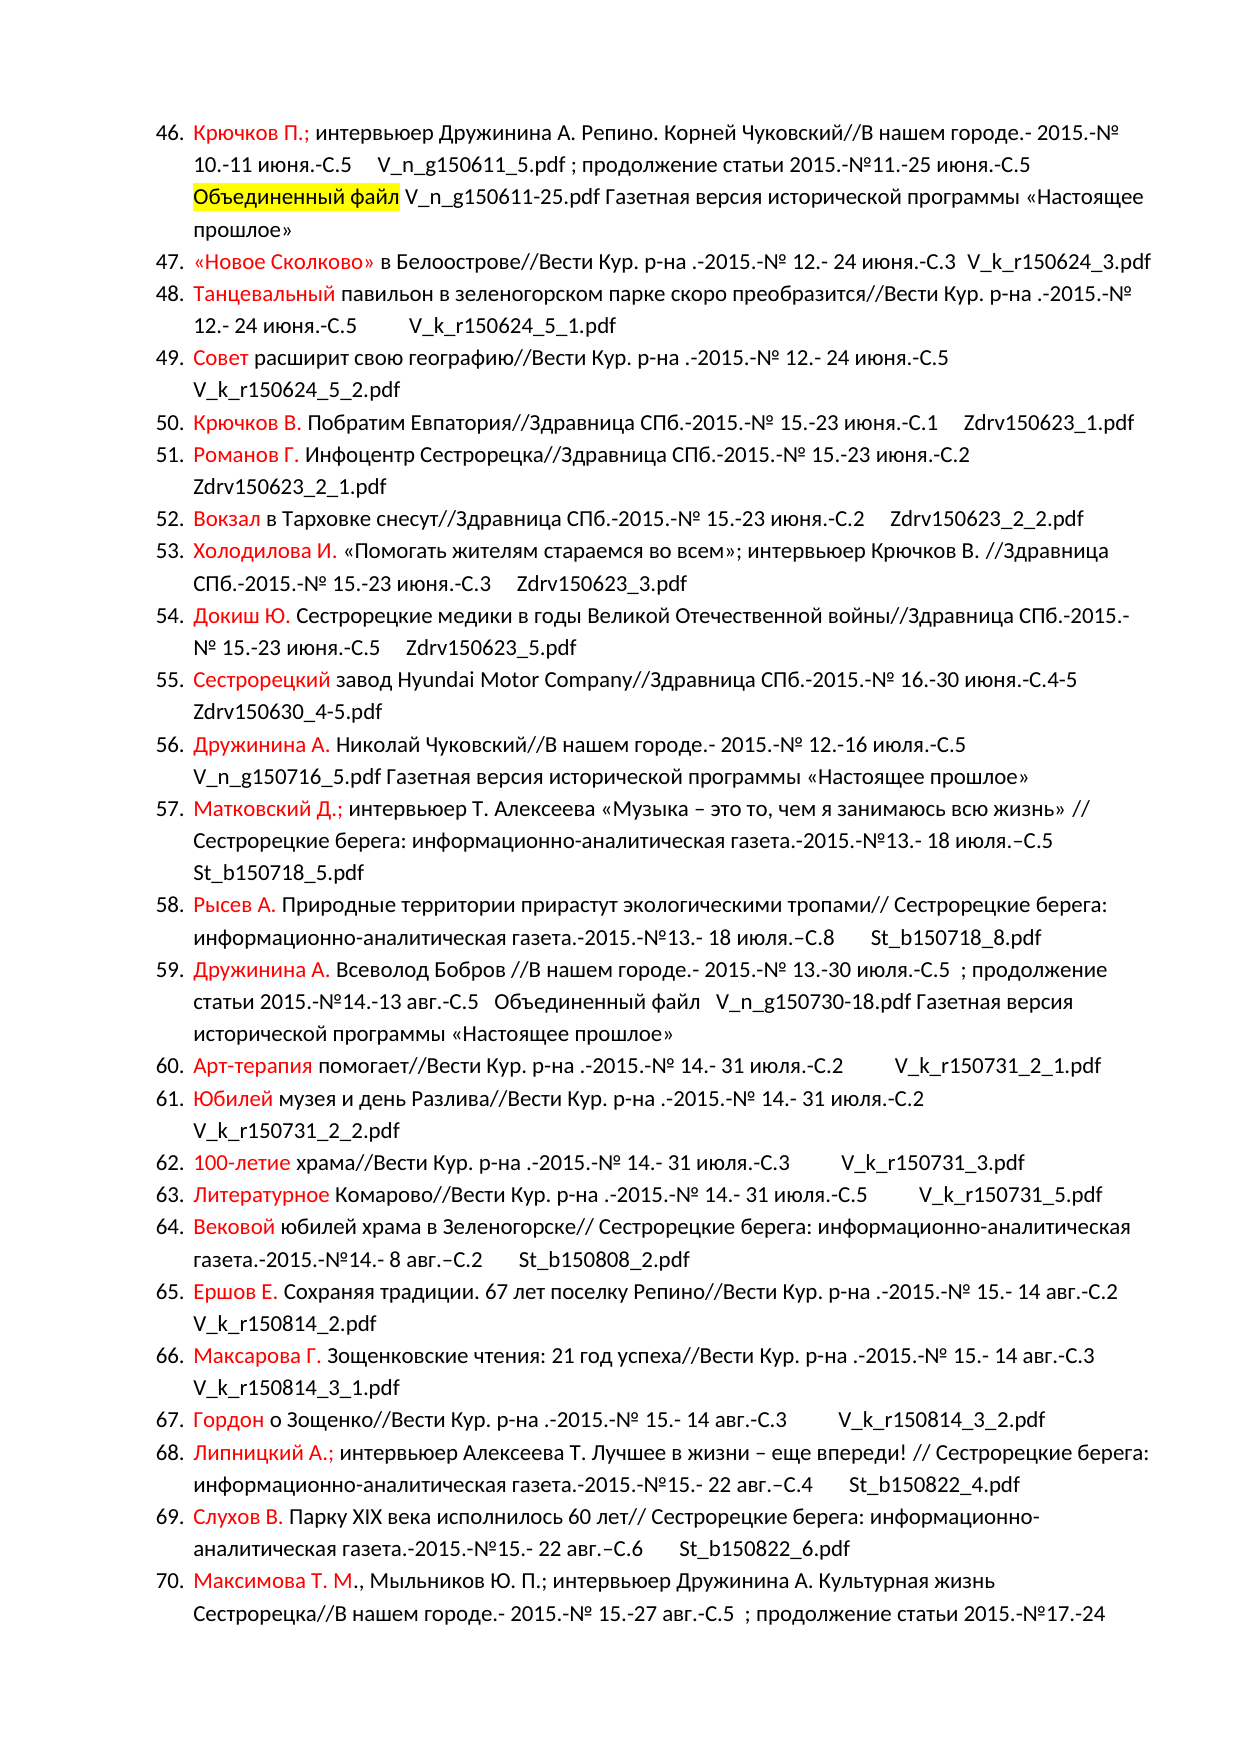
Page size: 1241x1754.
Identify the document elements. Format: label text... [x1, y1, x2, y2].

list Сестрорецкий завод Hyundai Motor Company//Здравница СПб.-2015.-№ 16.-30 июня.-С.4-5 Zdrv150630_4-5.pdf [156, 665, 1152, 726]
list Максарова Г. Зощенковские чтения: 21 год успеха//Вести Кур. р-на .-2015.-№ 15.- 14 авг.-С.3 V_k_r150814_3_1.pdf [156, 1341, 1152, 1401]
list Матковский Д.; интервьюер Т. Алексеева «Музыка – это то, чем я занимаюсь всю жизнь» // Сестрорецкие берега: информационно-аналитическая газета.-2015.-№13.- 18 июля.–С.5 St_b150718_5.pdf [156, 794, 1152, 886]
list Вокзал в Тарховке снесут//Здравница СПб.-2015.-№ 15.-23 июня.-С.2 Zdrv150623_2_2.pdf [156, 504, 1152, 532]
list Рысев А. Природные территории прирастут экологическими тропами// Сестрорецкие берега: информационно-аналитическая газета.-2015.-№13.- 18 июля.–С.8 St_b150718_8.pdf [156, 891, 1152, 951]
list 100-летие храма//Вести Кур. р-на .-2015.-№ 14.- 31 июля.-С.3 V_k_r150731_3.pdf [156, 1148, 1152, 1176]
list Холодилова И. «Помогать жителям стараемся во всем»; интервьюер Крючков В. //Здравница СПб.-2015.-№ 15.-23 июня.-С.3 Zdrv150623_3.pdf [156, 537, 1152, 597]
list Липницкий А.; интервьюер Алексеева Т. Лучшее в жизни – еще впереди! // Сестрорецкие берега: информационно-аналитическая газета.-2015.-№15.- 22 авг.–С.4 St_b150822_4.pdf [156, 1438, 1152, 1498]
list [156, 1567, 1152, 1627]
list «Новое Сколково» в Белоострове//Вести Кур. р-на .-2015.-№ 12.- 24 июня.-С.3 V_k_r150624_3.pdf [156, 247, 1152, 275]
list Слухов В. Парку XIX века исполнилось 60 лет// Сестрорецкие берега: информационно-аналитическая газета.-2015.-№15.- 22 авг.–С.6 St_b150822_6.pdf [156, 1502, 1152, 1562]
list Литературное Комарово//Вести Кур. р-на .-2015.-№ 14.- 31 июля.-С.5 V_k_r150731_5.pdf [156, 1180, 1152, 1208]
list Вековой юбилей храма в Зеленогорске// Сестрорецкие берега: информационно-аналитическая газета.-2015.-№14.- 8 авг.–С.2 St_b150808_2.pdf [156, 1212, 1152, 1273]
list Ершов Е. Сохраняя традиции. 67 лет поселку Репино//Вести Кур. р-на .-2015.-№ 15.- 14 авг.-С.2 V_k_r150814_2.pdf [156, 1277, 1152, 1337]
list Танцевальный павильон в зеленогорском парке скоро преобразится//Вести Кур. р-на .-2015.-№ 12.- 24 июня.-С.5 V_k_r150624_5_1.pdf [156, 279, 1152, 339]
list Крючков В. Побратим Евпатория//Здравница СПб.-2015.-№ 15.-23 июня.-С.1 Zdrv150623_1.pdf [156, 408, 1152, 436]
list Совет расширит свою географию//Вести Кур. р-на .-2015.-№ 12.- 24 июня.-С.5 V_k_r150624_5_2.pdf [156, 343, 1152, 404]
list Романов Г. Инфоцентр Сестрорецка//Здравница СПб.-2015.-№ 15.-23 июня.-С.2 Zdrv150623_2_1.pdf [156, 440, 1152, 500]
list Крючков П.; интервьюер Дружинина А. Репино. Корней Чуковский//В нашем городе.- 2015.-№ 10.-11 июня.-С.5 V_n_g150611_5.pdf ; продолжение статьи 2015.-№11.-25 июня.-С.5 Объединенный файл V_n_g150611-25.pdf Газетная версия исторической программы «Настоящее прошлое» [156, 118, 1152, 243]
list Гордон о Зощенко//Вести Кур. р-на .-2015.-№ 15.- 14 авг.-С.3 V_k_r150814_3_2.pdf [156, 1406, 1152, 1434]
list Юбилей музея и день Разлива//Вести Кур. р-на .-2015.-№ 14.- 31 июля.-С.2 V_k_r150731_2_2.pdf [156, 1084, 1152, 1144]
list Дружинина А. Николай Чуковский//В нашем городе.- 2015.-№ 12.-16 июля.-С.5 V_n_g150716_5.pdf Газетная версия исторической программы «Настоящее прошлое» [156, 730, 1152, 790]
list Арт-терапия помогает//Вести Кур. р-на .-2015.-№ 14.- 31 июля.-С.2 V_k_r150731_2_1.pdf [156, 1052, 1152, 1079]
list Дружинина А. Всеволод Бобров //В нашем городе.- 2015.-№ 13.-30 июля.-С.5 ; продолжение статьи 2015.-№14.-13 авг.-С.5 Объединенный файл V_n_g150730-18.pdf Газетная версия исторической программы «Настоящее прошлое» [156, 955, 1152, 1047]
list Докиш Ю. Сестрорецкие медики в годы Великой Отечественной войны//Здравница СПб.-2015.-№ 15.-23 июня.-С.5 Zdrv150623_5.pdf [156, 601, 1152, 661]
